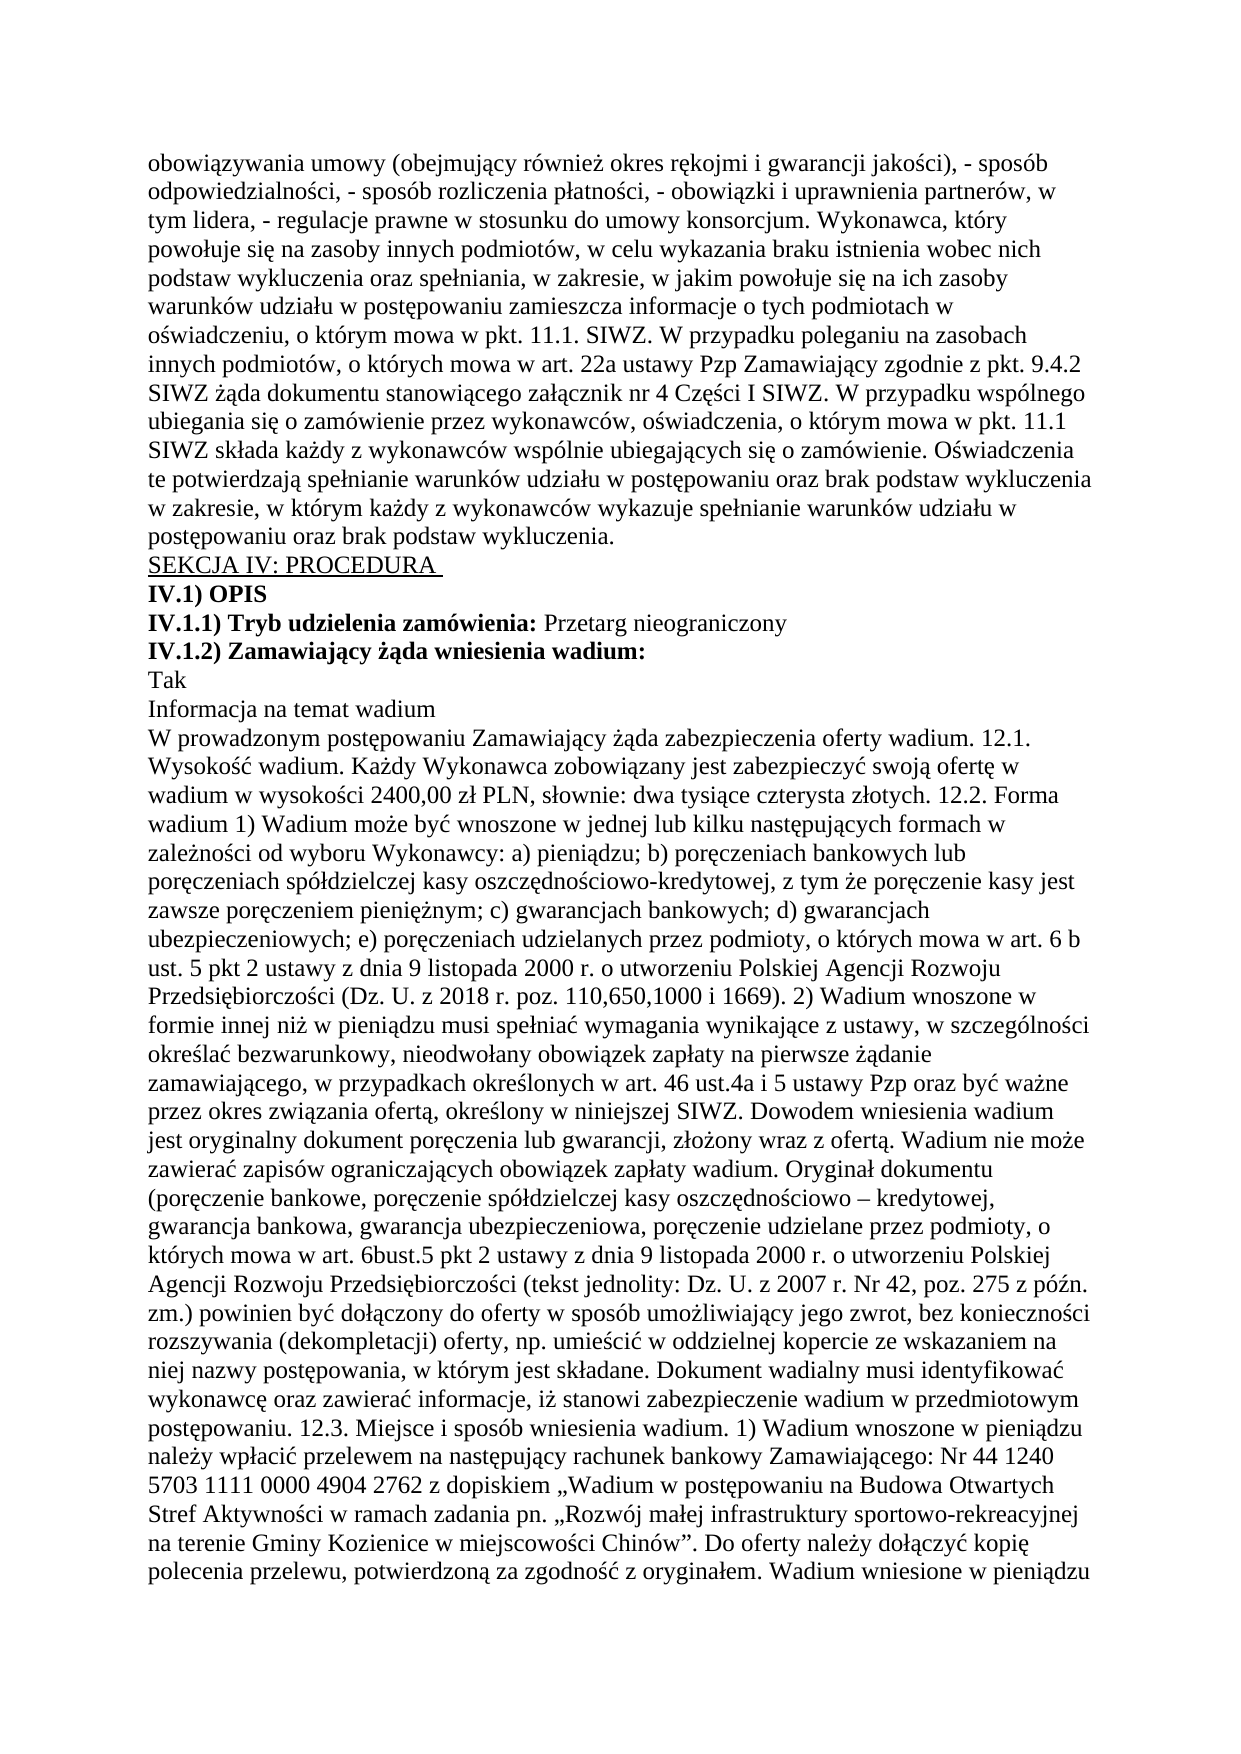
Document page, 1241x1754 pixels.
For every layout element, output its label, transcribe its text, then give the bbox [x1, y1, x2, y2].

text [148, 148, 1093, 550]
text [148, 665, 1093, 1585]
text SEKCJA IV: PROCEDURA [148, 550, 1093, 579]
text IV.1) OPIS IV.1.1) Tryb udzielenia zamówienia: Przetarg nieograniczony IV.1.2) Zamawiający żąda wniesienia wadium: [148, 579, 1093, 665]
